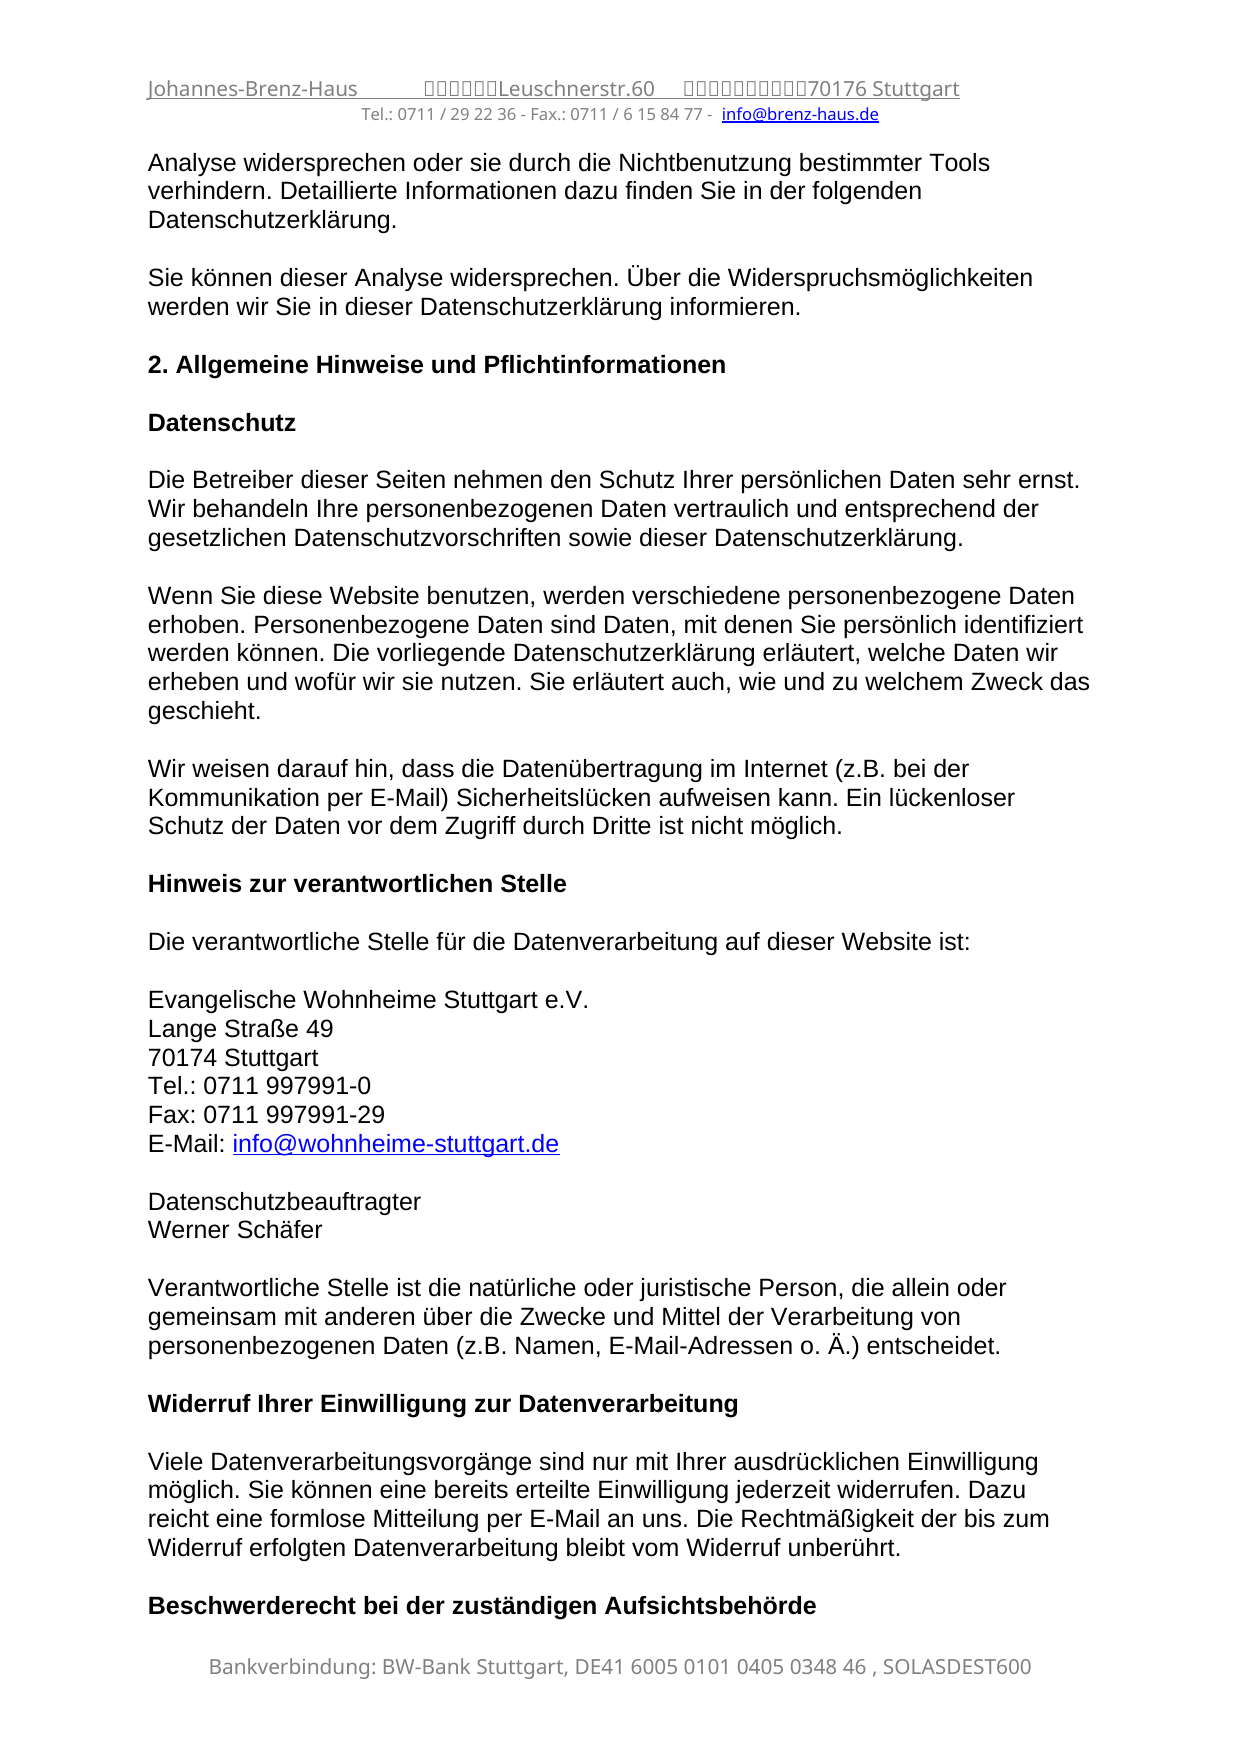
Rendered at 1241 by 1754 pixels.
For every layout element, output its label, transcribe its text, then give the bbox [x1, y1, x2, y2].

text Datenschutz [148, 408, 1093, 436]
text Beschwerderecht bei der zuständigen Aufsichtsbehörde [148, 1591, 1093, 1620]
text Wir weisen darauf hin, dass die Datenübertragung im Internet (z.B. bei der Kommunikation per E-Mail) Sicherheitslücken aufweisen kann. Ein lückenloser Schutz der Daten vor dem Zugriff durch Dritte ist nicht möglich. [148, 754, 1093, 840]
text Verantwortliche Stelle ist die natürliche oder juristische Person, die allein oder gemeinsam mit anderen über die Zwecke und Mittel der Verarbeitung von personenbezogenen Daten (z.B. Namen, E-Mail-Adressen o. Ä.) entscheidet. [148, 1273, 1093, 1360]
text 2. Allgemeine Hinweise und Pflichtinformationen [148, 350, 1093, 378]
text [148, 148, 1093, 234]
text Die verantwortliche Stelle für die Datenverarbeitung auf dieser Website ist: [148, 927, 1093, 956]
text Wenn Sie diese Website benutzen, werden verschiedene personenbezogene Daten erhoben. Personenbezogene Daten sind Daten, mit denen Sie persönlich identifiziert werden können. Die vorliegende Datenschutzerklärung erläutert, welche Daten wir erheben und wofür wir sie nutzen. Sie erläutert auch, wie und zu welchem Zweck das geschieht. [148, 581, 1093, 725]
text Datenschutzbeauftragter Werner Schäfer [148, 1187, 1093, 1244]
text Sie können dieser Analyse widersprechen. Über die Widerspruchsmöglichkeiten werden wir Sie in dieser Datenschutzerklärung informieren. [148, 263, 1093, 321]
text Widerruf Ihrer Einwilligung zur Datenverarbeitung [148, 1389, 1093, 1418]
text Viele Datenverarbeitungsvorgänge sind nur mit Ihrer ausdrücklichen Einwilligung möglich. Sie können eine bereits erteilte Einwilligung jederzeit widerrufen. Dazu reicht eine formlose Mitteilung per E-Mail an uns. Die Rechtmäßigkeit der bis zum Widerruf erfolgten Datenverarbeitung bleibt vom Widerruf unberührt. [148, 1447, 1093, 1562]
text Evangelische Wohnheime Stuttgart e.V. Lange Straße 49 70174 Stuttgart Tel.: 0711 997991-0 Fax: 0711 997991-29 E-Mail: info@wohnheime-stuttgart.de [148, 985, 1093, 1158]
text Die Betreiber dieser Seiten nehmen den Schutz Ihrer persönlichen Daten sehr ernst. Wir behandeln Ihre personenbezogenen Daten vertraulich und entsprechend der gesetzlichen Datenschutzvorschriften sowie dieser Datenschutzerklärung. [148, 466, 1093, 552]
text Hinweis zur verantwortlichen Stelle [148, 869, 1093, 898]
